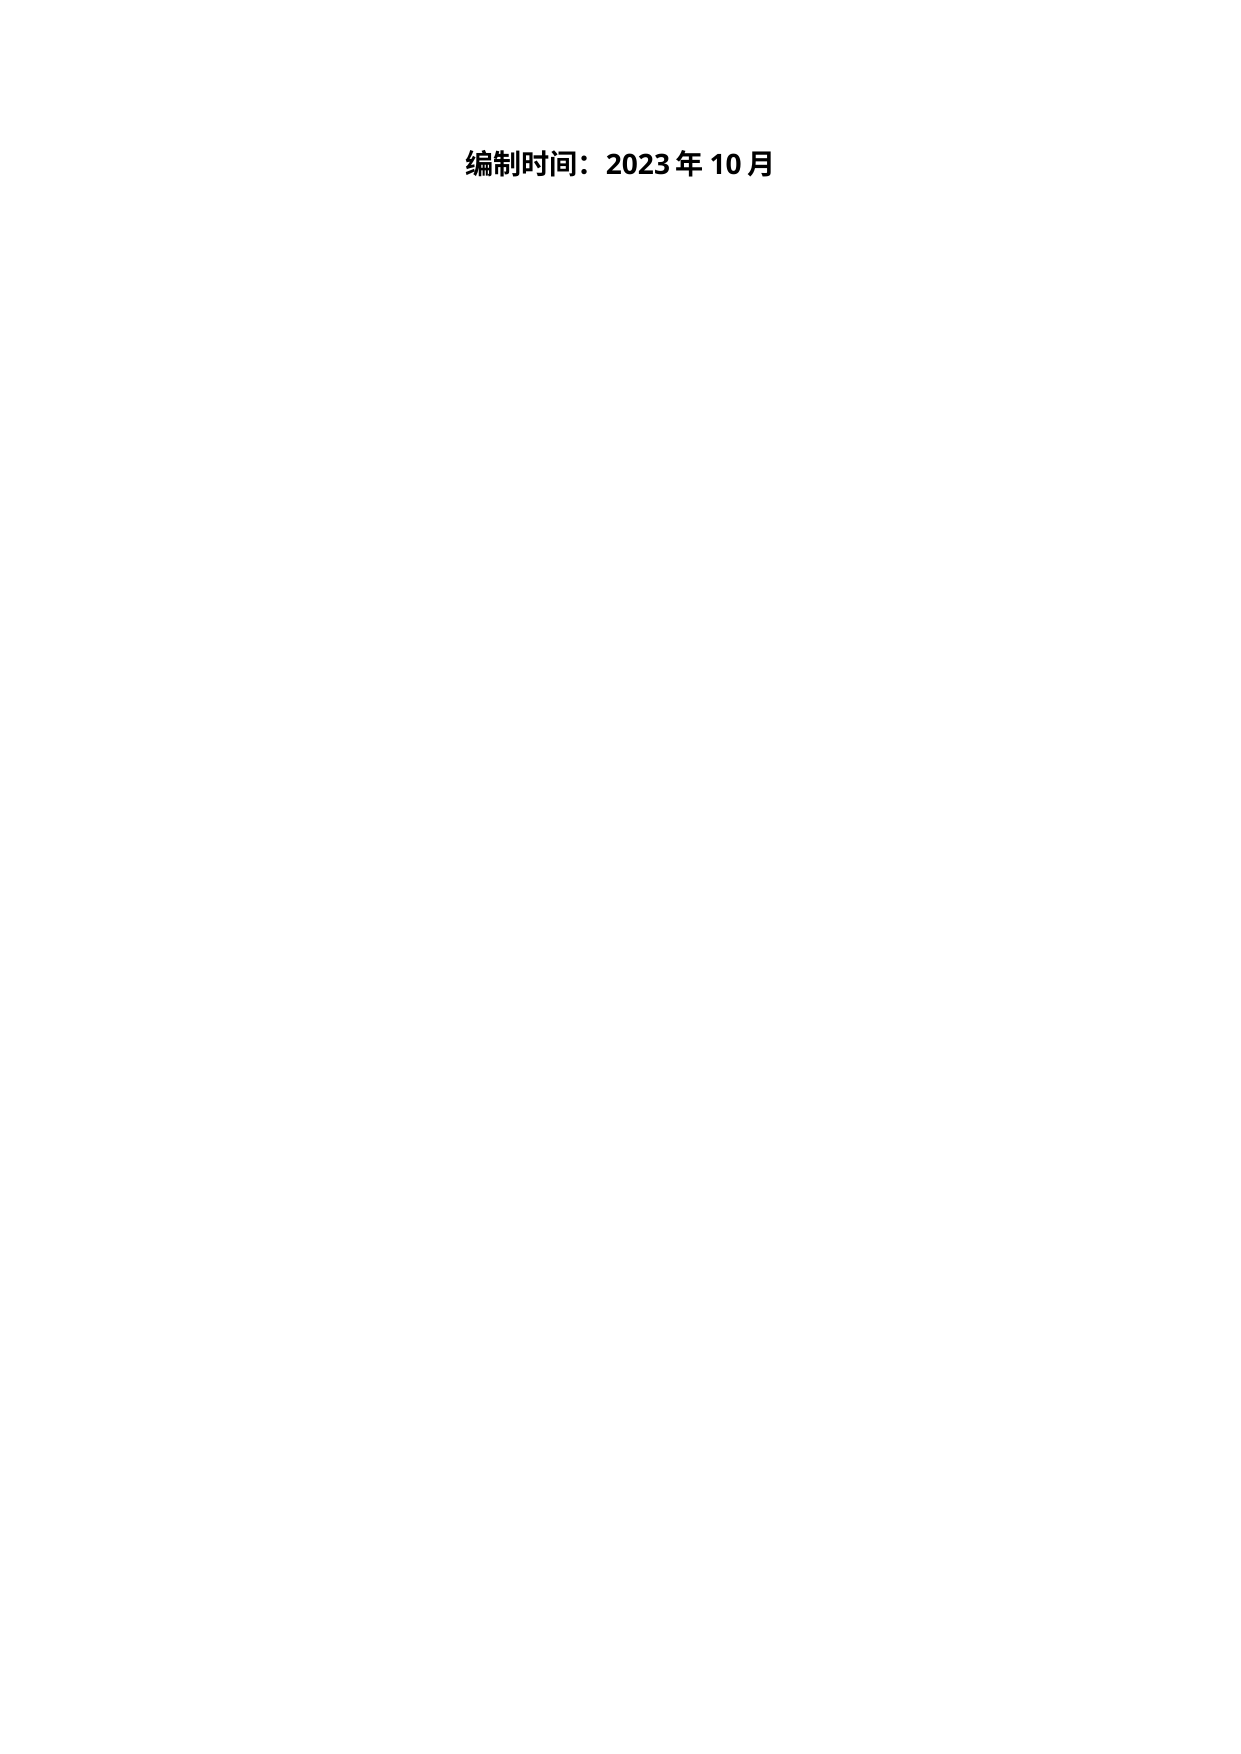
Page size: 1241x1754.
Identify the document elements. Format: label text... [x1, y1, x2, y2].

subtitle 编制时间：2023年10月 [157, 129, 1083, 194]
